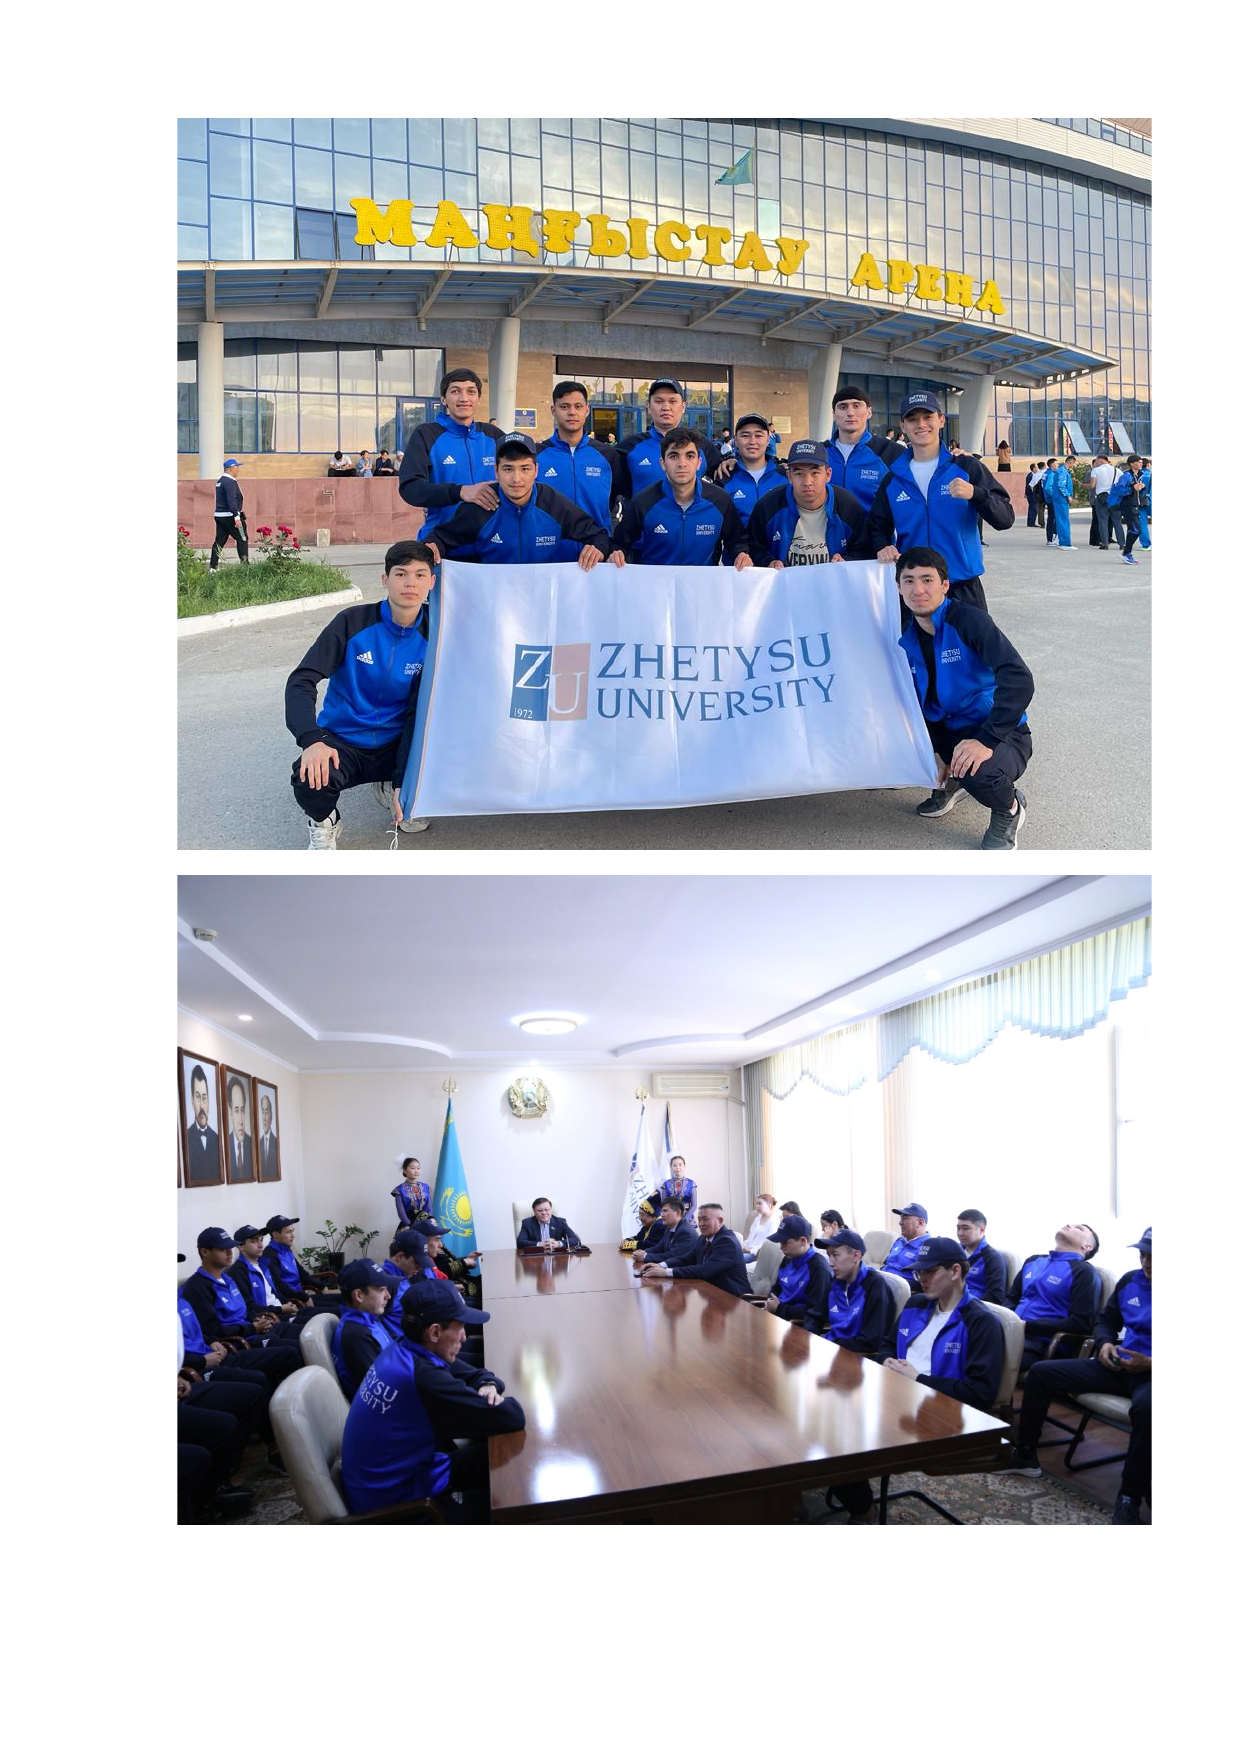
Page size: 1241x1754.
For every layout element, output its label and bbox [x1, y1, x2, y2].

picture [177, 118, 1152, 850]
picture [177, 875, 1152, 1525]
